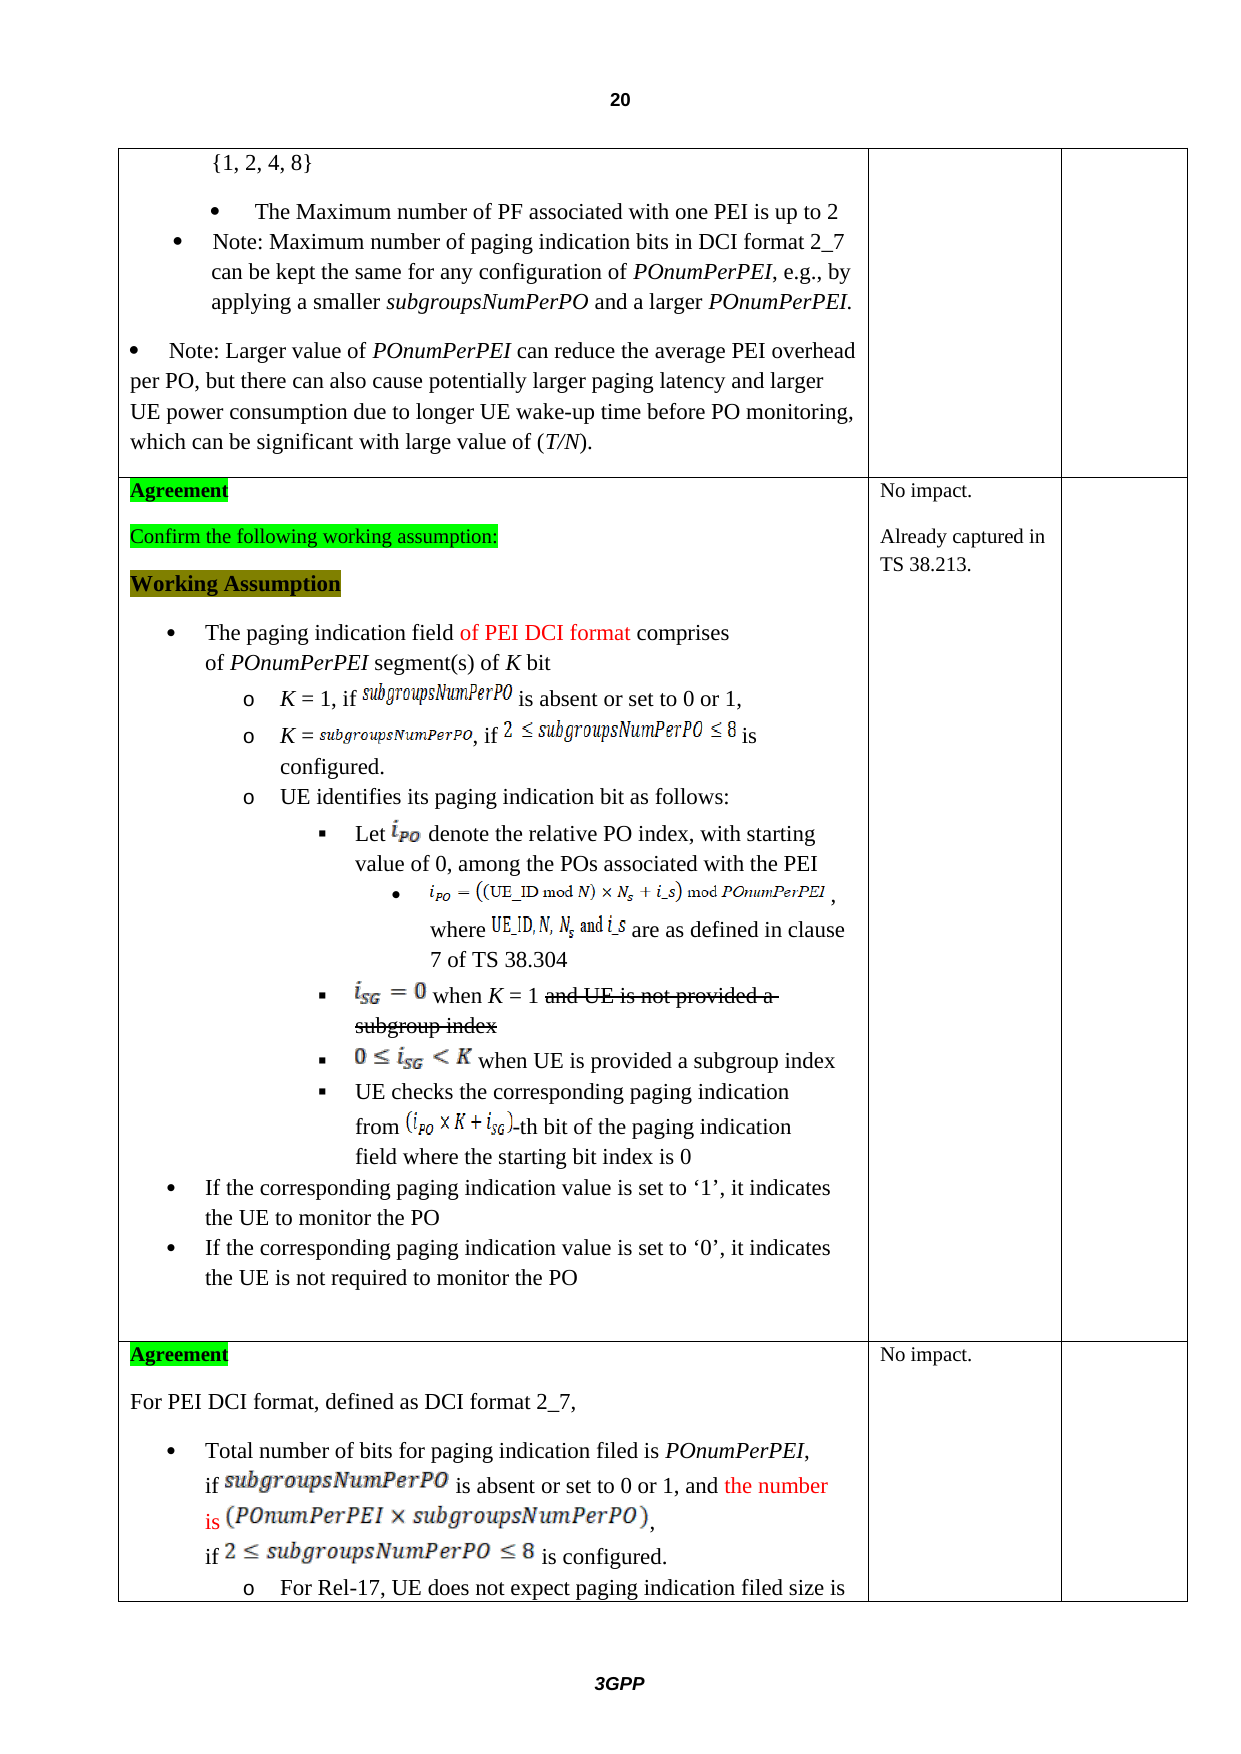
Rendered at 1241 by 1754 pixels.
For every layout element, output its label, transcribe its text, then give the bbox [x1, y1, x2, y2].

picture [503, 716, 736, 744]
table_cell No impact. [869, 1342, 1061, 1601]
picture [226, 1502, 650, 1530]
picture [224, 1467, 450, 1494]
picture [362, 679, 513, 707]
table_cell [1062, 1342, 1187, 1601]
picture [491, 911, 626, 938]
table_cell No impact. Already captured in TS 38.213. [869, 478, 1061, 1341]
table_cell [869, 149, 1061, 477]
picture [319, 727, 473, 744]
table_cell [1062, 149, 1187, 477]
picture [224, 1538, 536, 1565]
picture [430, 880, 825, 903]
picture [405, 1107, 513, 1135]
picture [355, 1042, 473, 1069]
picture [355, 976, 427, 1004]
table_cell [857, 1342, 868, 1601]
table_cell Agreement Confirm the following working assumption: Working Assumption The paging indication field of PEI DCI format comprises of POnumPerPEI segment(s) of K bit K = 1, if is absent or set to 0 or 1, K = , if is configured. UE identifies its paging indication bit as follows: Let denote the relative PO index, with starting value of 0, among the POs associated with the PEI , where are as defined in clause 7 of TS 38.304 when K = 1 and UE is not provided a subgroup index when UE is provided a subgroup index UE checks the corresponding paging indication from -th bit of the paging indication field where the starting bit index is 0 If the corresponding paging indication value is set to ‘1’, it indicates the UE to monitor the PO If the corresponding paging indication value is set to ‘0’, it indicates the UE is not required to monitor the PO [119, 478, 868, 1341]
table_cell [1062, 478, 1187, 1341]
picture [391, 815, 423, 842]
